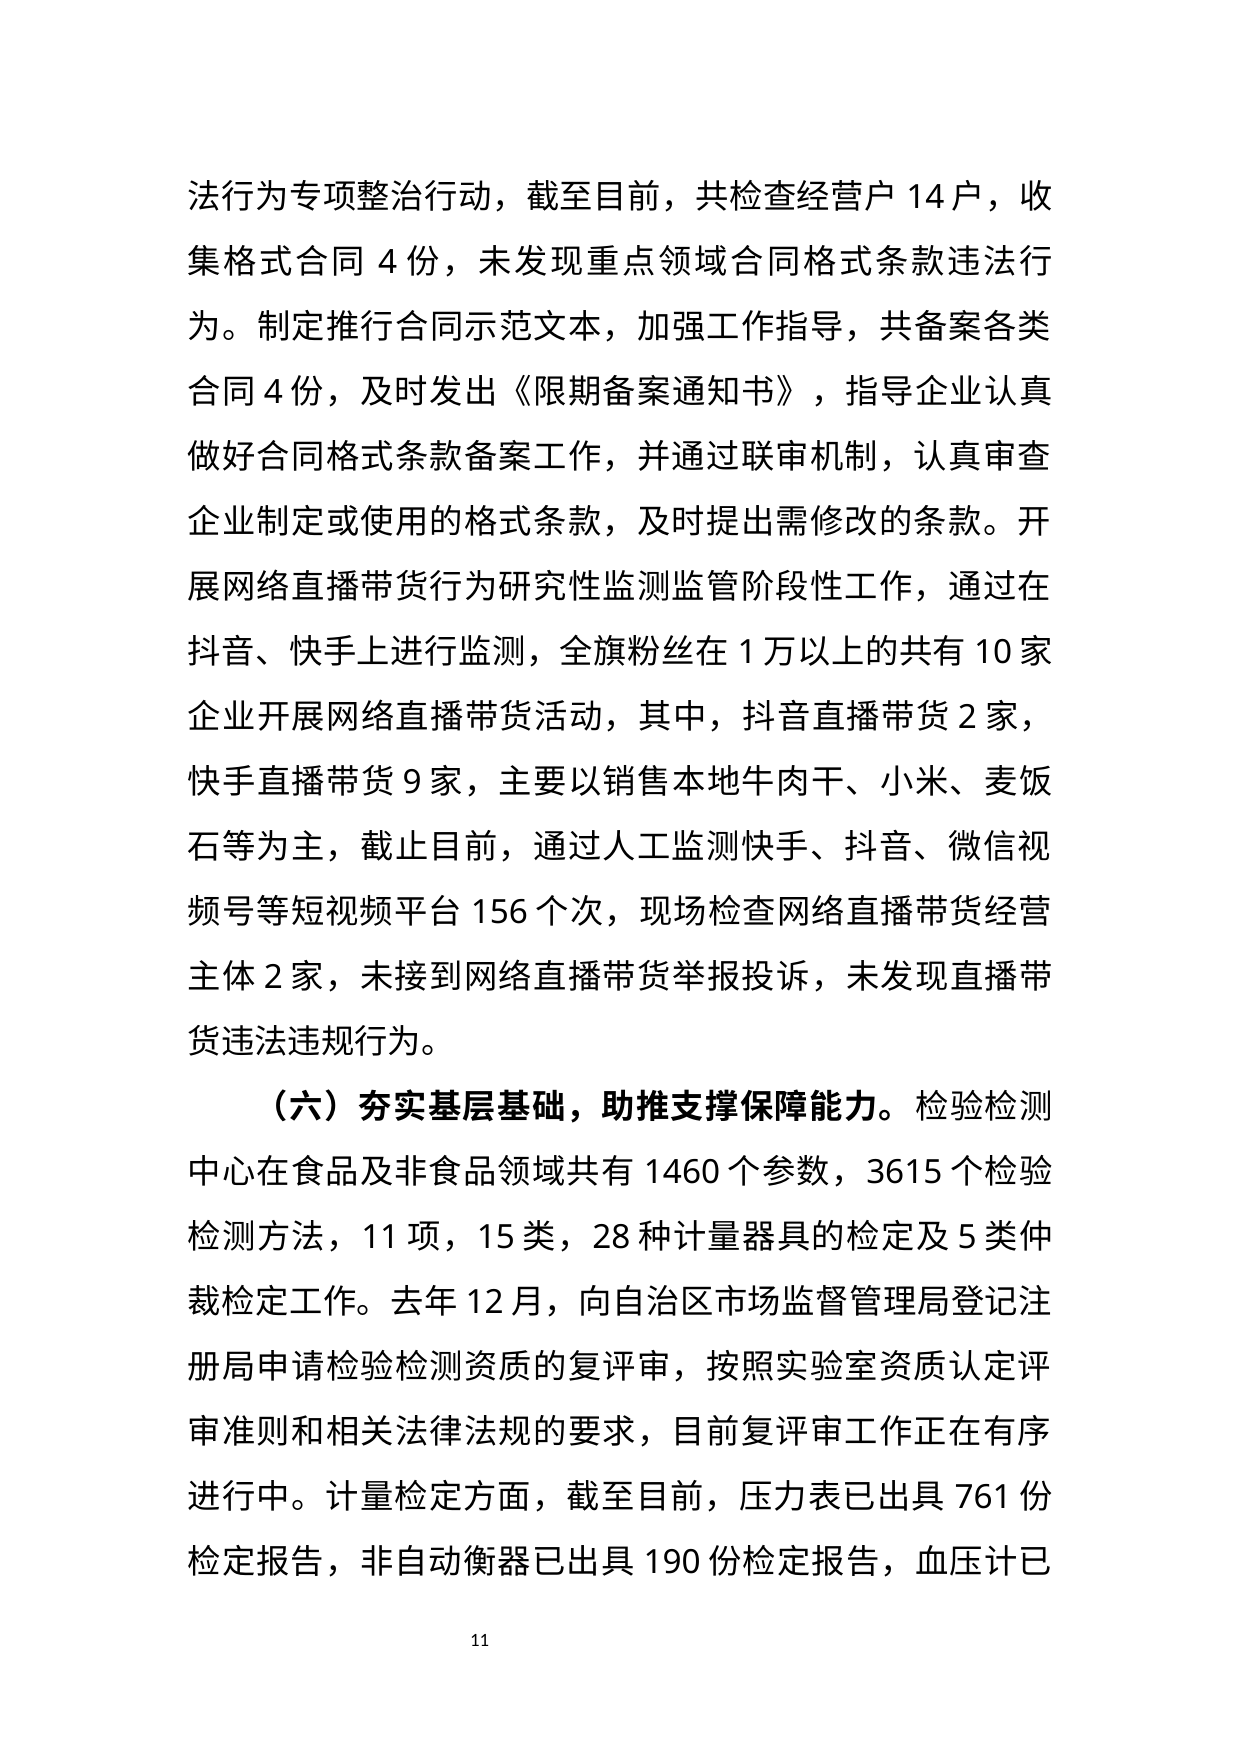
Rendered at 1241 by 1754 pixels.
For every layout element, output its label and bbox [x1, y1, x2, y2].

text [187, 1072, 1053, 1592]
text [187, 162, 1053, 1072]
